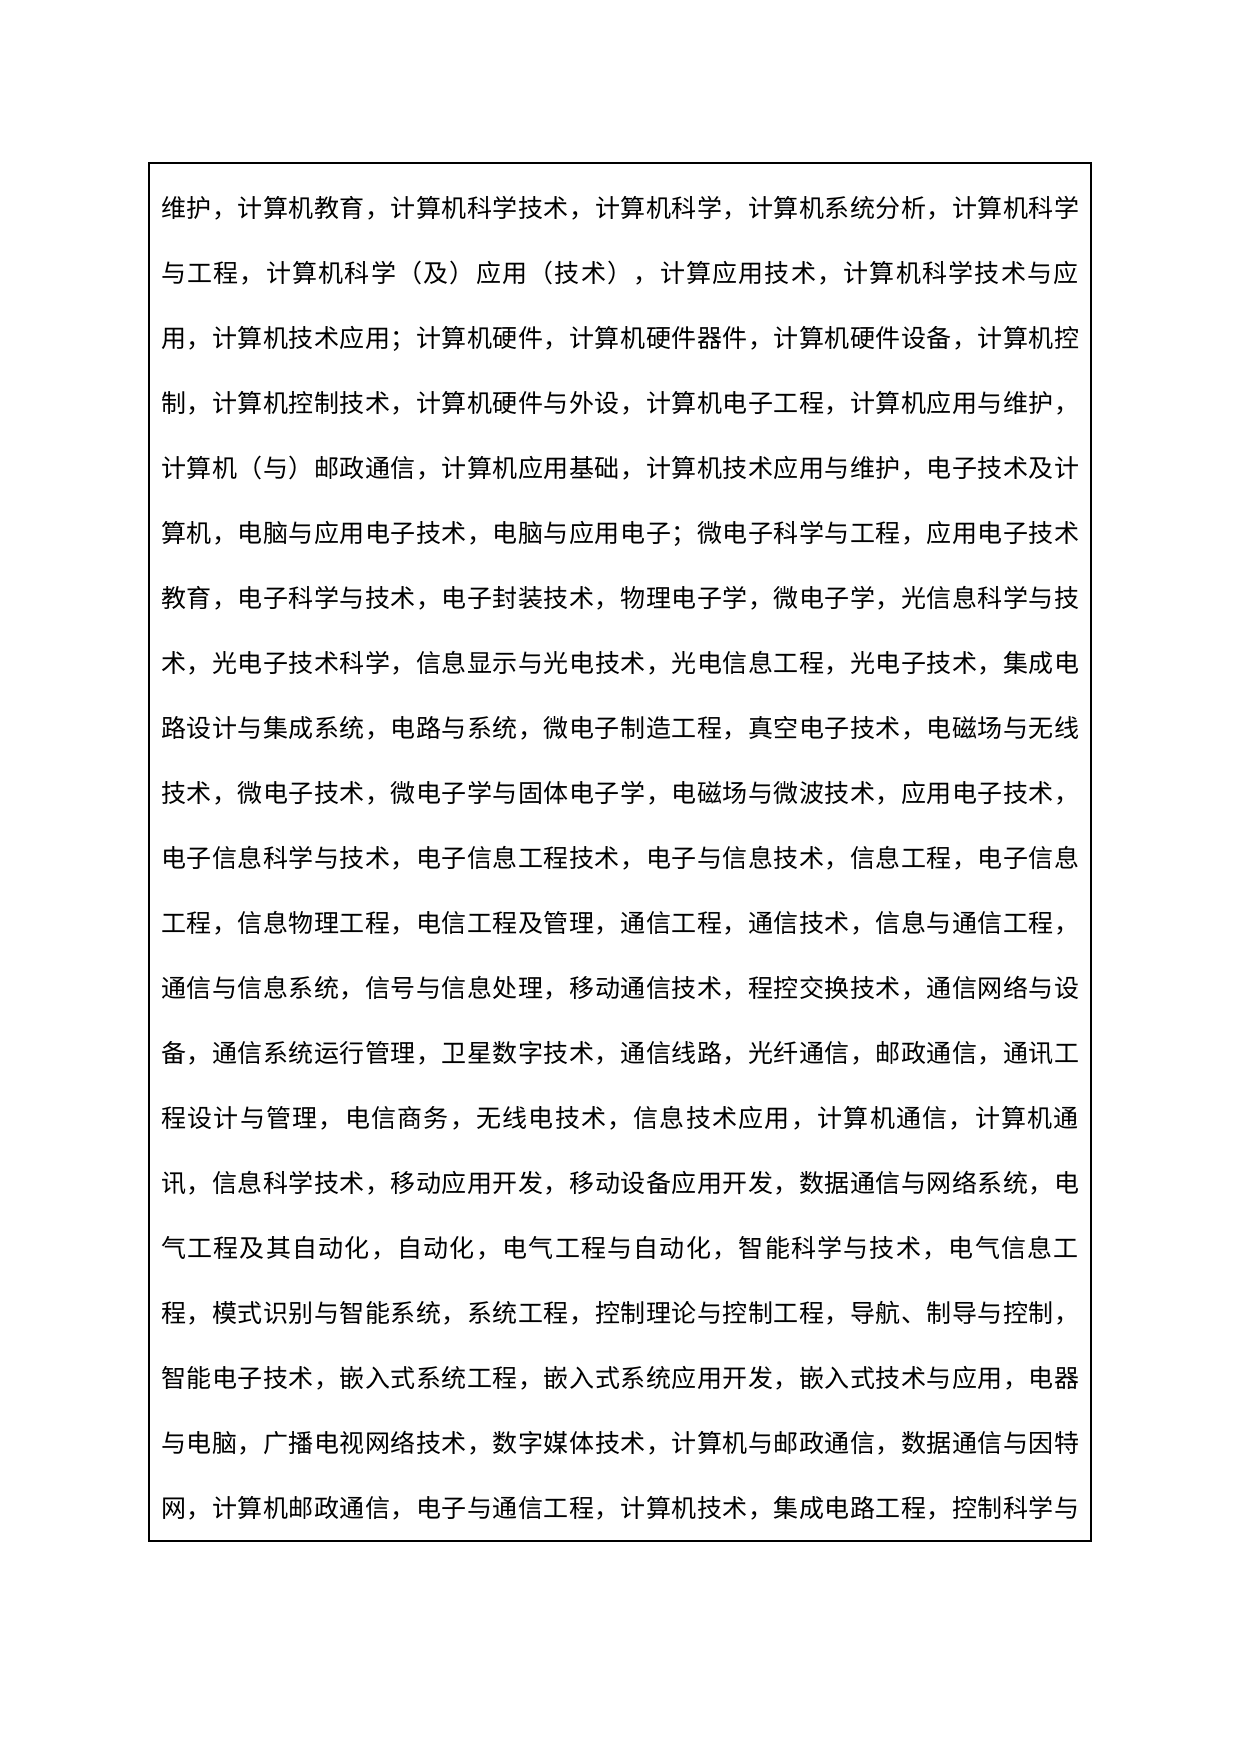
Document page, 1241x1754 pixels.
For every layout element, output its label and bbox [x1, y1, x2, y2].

table_cell [150, 164, 1090, 1539]
